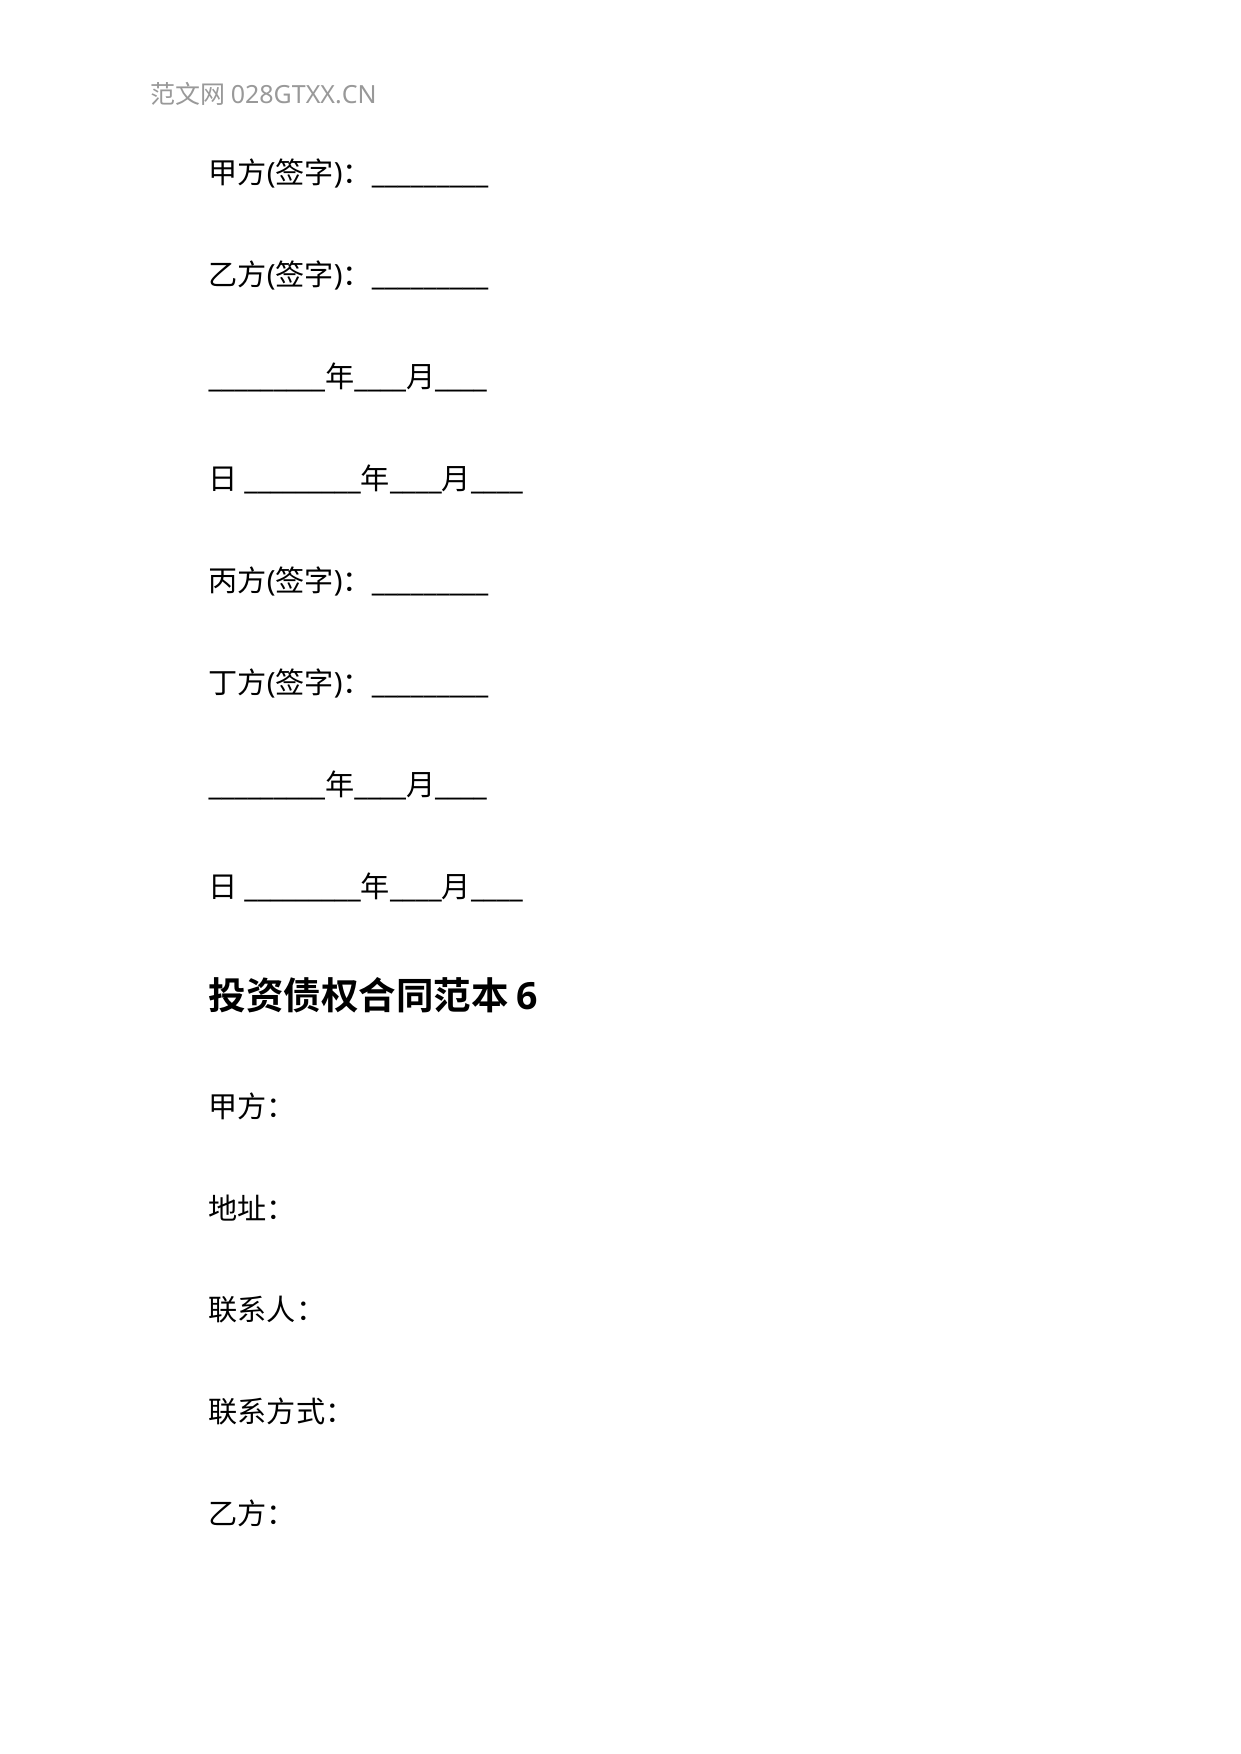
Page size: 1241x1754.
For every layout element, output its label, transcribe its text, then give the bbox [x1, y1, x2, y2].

text _________年____月____ [150, 354, 1090, 396]
text 甲方： [150, 1083, 1090, 1126]
text 乙方： [150, 1491, 1090, 1533]
text 乙方(签字)：_________ [150, 252, 1090, 294]
text 丁方(签字)：_________ [150, 660, 1090, 702]
text 投资债权合同范本6 [150, 966, 1090, 1020]
text 丙方(签字)：_________ [150, 558, 1090, 600]
text 甲方(签字)：_________ [150, 150, 1090, 192]
text _________年____月____ [150, 762, 1090, 804]
text 联系人： [150, 1287, 1090, 1329]
text 联系方式： [150, 1389, 1090, 1431]
text 日 _________年____月____ [150, 456, 1090, 498]
text 地址： [150, 1185, 1090, 1227]
text 日 _________年____月____ [150, 864, 1090, 906]
